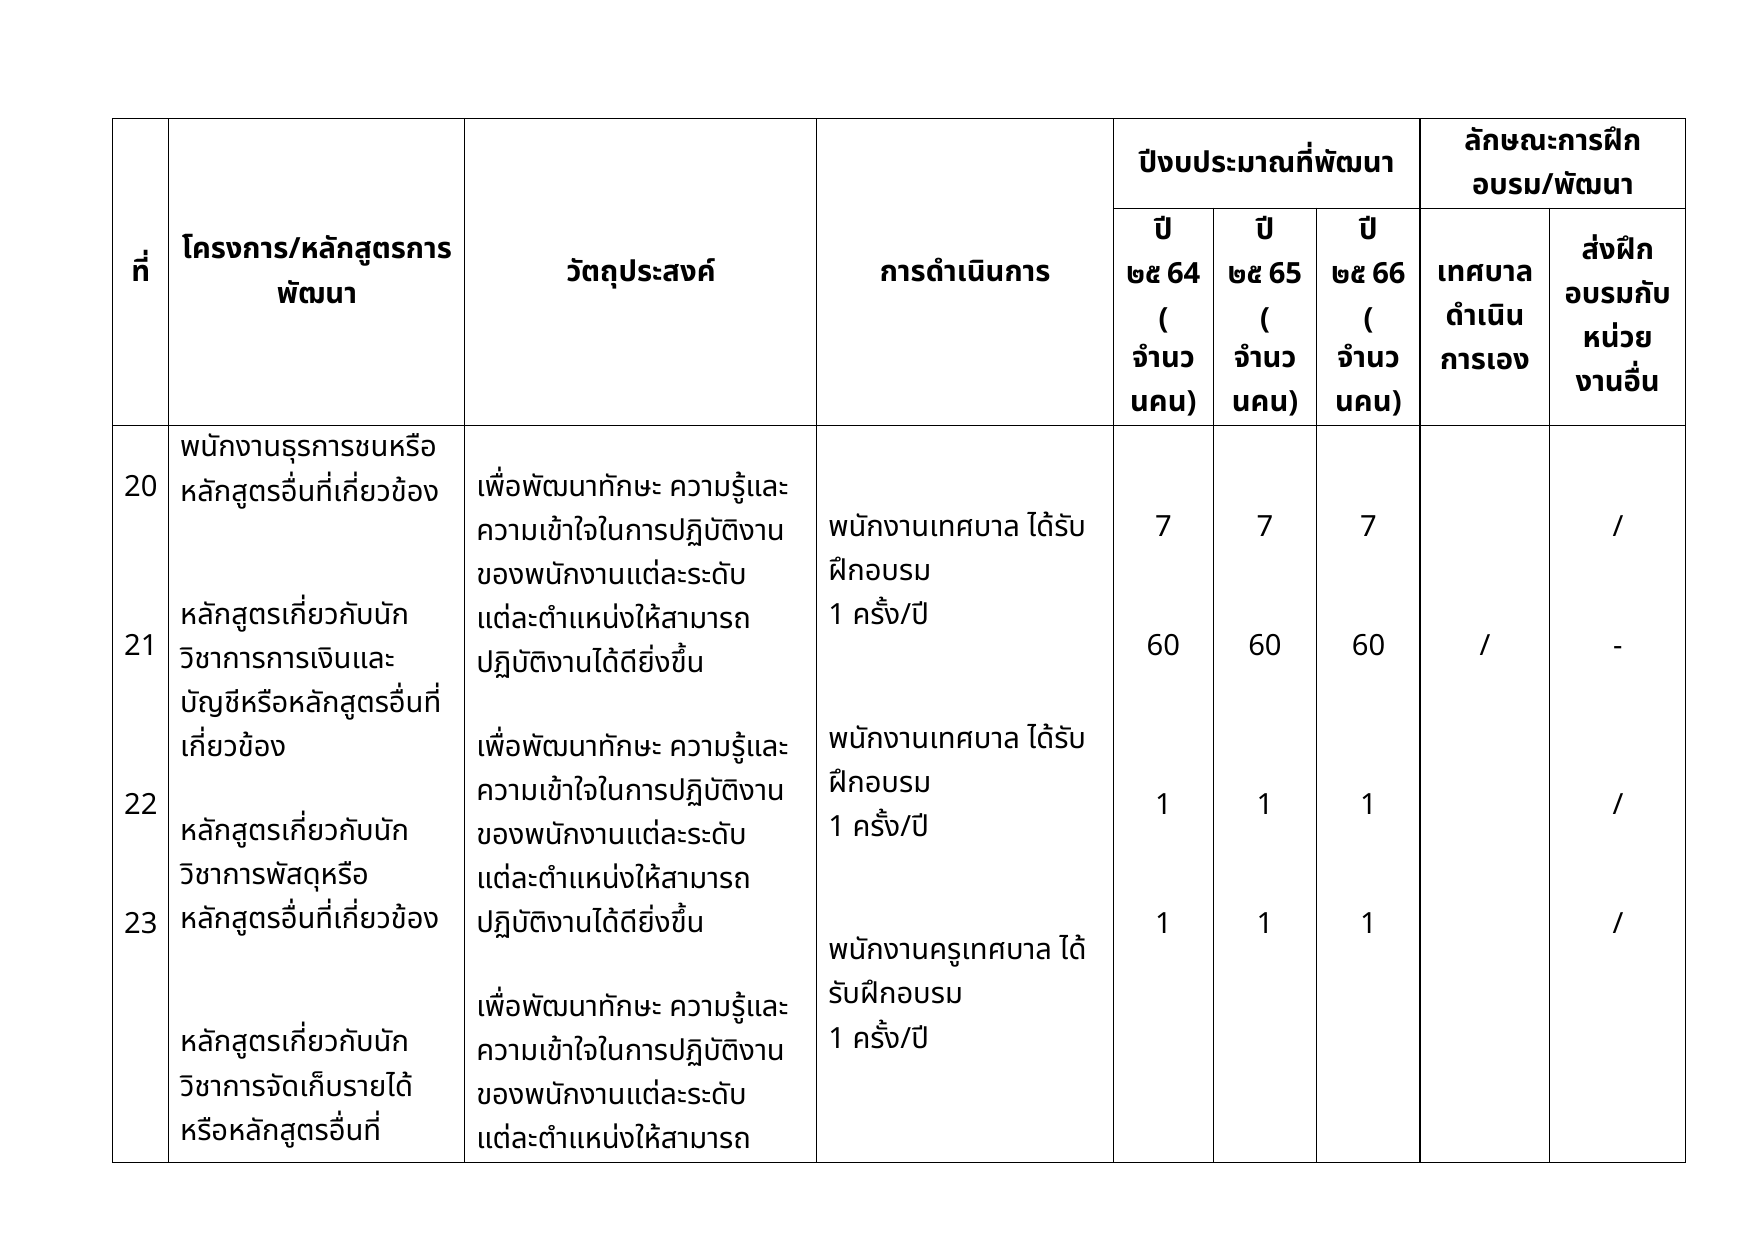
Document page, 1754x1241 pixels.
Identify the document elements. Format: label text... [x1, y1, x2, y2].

table_cell เพื่อพัฒนาระบบการบริหารงานของปลัดเทศบาล ให้มีทักษะ ความรู้ และความเข้าใจในการบริหารงานมากยิ่งขึ้น เพื่อพัฒนาระบบการบริหารงานของหัวหน้าสำนักปลัดแต่ละฝ่าย ให้มีทักษะ ความรู้ และความเข้าใจในการบริหารงานในหน้าที่ ที่รับผิดชอบมากยิ่งขึ้น เพื่อพัฒนาระบบการบริหารงานของผู้อำนวยการกอง ฝ่ายแต่ละงาน ให้มีทักษะ ความรู้ และความเข้าใจในการบริหารงานในหน้าที่ที่รับผิดชอบมากยิ่งขึ้น เพื่อพัฒนาระบบการบริหารงานของผู้อำนวยการกอง ฝ่ายแต่ละงาน ให้มีทักษะ ความรู้ และความเข้าใจในการบริหารงานในหน้าที่ที่รับผิดชอบมากยิ่งขึ้น เพื่อพัฒนาระบบการบริหารงานของหัวหน้าส่วนงานแต่ละส่วน ให้มีทักษะ ความรู้ และความเข้าใจในการบริหารงานในหน้าที่ ที่รับผิดชอบมากยิ่งขึ้น เพื่อพัฒนาทักษะ ความรู้และความเข้าใจในการปฏิบัติงานของพนักงานแต่ละระดับแต่ละตำแหน่งให้สามารถปฏิบัติงานได้ดียิ่งขึ้น เพื่อพัฒนาทักษะ ความรู้และความเข้าใจในการปฏิบัติงานของพนักงานแต่ละระดับแต่ละตำแหน่งให้สามารถปฏิบัติงานได้ดียิ่งขึ้น เพื่อพัฒนาทักษะ ความรู้และความเข้าใจในการปฏิบัติงานของพนักงานแต่ละระดับแต่ละตำแหน่งให้สามารถปฏิบัติงานได้ดียิ่งขึ้น เพื่อพัฒนาทักษะ ความรู้และความเข้าใจในการปฏิบัติงานของพนักงานแต่ละระดับแต่ละตำแหน่งให้สามารถปฏิบัติงานได้ดียิ่งขึ้น เพื่อพัฒนาทักษะ ความรู้และความเข้าใจในการปฏิบัติงานของพนักงานแต่ละระดับแต่ละตำแหน่งให้สามารถปฏิบัติงานได้ดียิ่งขึ้น เพื่อพัฒนาทักษะ ความรู้และความเข้าใจในการปฏิบัติงานของพนักงานแต่ละระดับแต่ละตำแหน่งให้สามารถปฏิบัติงานได้ดียิ่งขึ้น เพื่อพัฒนาทักษะ ความรู้และความเข้าใจในการปฏิบัติงานของพนักงานแต่ละระดับแต่ละตำแหน่งให้สามารถปฏิบัติงานได้ดียิ่งขึ้น เพื่อพัฒนาทักษะ ความรู้และความเข้าใจในการปฏิบัติงานของพนักงานแต่ละระดับแต่ละตำแหน่งให้สามารถปฏิบัติงานได้ดียิ่งขึ้น เพื่อพัฒนาทักษะ ความรู้และความเข้าใจในการปฏิบัติงานของพนักงานแต่ละระดับแต่ละตำแหน่งให้สามารถปฏิบัติงานได้ดียิ่งขึ้น เพื่อพัฒนาทักษะ ความรู้และความเข้าใจในการปฏิบัติงานของพนักงานแต่ละระดับแต่ละตำแหน่งให้สามารถปฏิบัติงานได้ดียิ่งขึ้น เพื่อพัฒนาทักษะ ความรู้และความเข้าใจในการปฏิบัติงานของพนักงานแต่ละระดับแต่ละตำแหน่งให้สามารถปฏิบัติงานได้ดียิ่งขึ้น เพื่อพัฒนาทักษะ ความรู้และความเข้าใจในการปฏิบัติงานของพนักงานแต่ละระดับแต่ละตำแหน่งให้สามารถปฏิบัติงานได้ดียิ่งขึ้น เพื่อพัฒนาทักษะ ความรู้และความเข้าใจในการปฏิบัติงานของพนักงานแต่ละระดับแต่ละตำแหน่งให้สามารถปฏิบัติงานได้ดียิ่งขึ้น เพื่อพัฒนาทักษะ ความรู้และความเข้าใจในการปฏิบัติงานของพนักงานแต่ละระดับแต่ละตำแหน่งให้สามารถปฏิบัติงานได้ดียิ่งขึ้น เพื่อพัฒนาทักษะ ความรู้และความเข้าใจในการปฏิบัติงานของพนักงานแต่ละระดับแต่ละตำแหน่งให้สามารถปฏิบัติงานได้ดียิ่งขึ้น เพื่อพัฒนาศักยภาพของบุคลากรท้องถิ่นให้สามารถปฏิบัติงานได้อย่างมีประสิทธิภาพมากยิ่งขึ้น เพื่อพัฒนาทักษะ ความรู้และความเข้าใจในการปฏิบัติงานของพนักงานแต่ละระดับแต่ละตำแหน่งให้สามารถปฏิบัติงานได้ดียิ่งขึ้น เพื่อพัฒนาทักษะ ความรู้และความเข้าใจในการปฏิบัติงานของพนักงานแต่ละระดับแต่ละตำแหน่งให้สามารถปฏิบัติงานได้ดียิ่งขึ้น [465, 426, 816, 1162]
table_cell หลักสูตรเกี่ยวกับปลัดเทศบาลหรือหลักสูตรอื่นที่เกี่ยวข้อง หลักสูตรเกี่ยวกับหัวหน้าสำนักปลัดเทศบาลหรือหลักสูตรอื่นที่เกี่ยวข้อง หลักสูตรเกี่ยวกับผู้อำนวยการกองคลังหรือหลักสูตรอื่นที่เกี่ยวข้อง หลักสูตรเกี่ยวกับผู้อำนวยการกองช่างหรือหลักสูตรอื่นที่เกี่ยวข้อง หลักสูตรนักบริหารงานทั่วไปหรือหลักสูตรอื่นที่เกี่ยวข้อง หลักสูตรนักบริหารงานช่างหรือหลักสูตรอื่นที่เกี่ยวข้อง หลักสูตรเกี่ยวกับนักบริหารงานสาธารณสุข หรือหลักสูตรอื่นที่เกี่ยวข้อง หลักสูตรเกี่ยวกับนักวิเคราะห์นโยบายและแผน หรือหลักสูตรอื่นที่เกี่ยวข้อง หลักสูตรเกี่ยวกับนักวิชาการศึกษาหรือหลักสูตรอื่นที่เกี่ยวข้อง หลักสูตรเกี่ยวกับนักทรัพยากรบุคคลหรือหลักสูตรอื่นที่เกี่ยวข้อง หลักสูตรเกี่ยวกับนิติกรหรือหลักสูตรอื่นที่เกี่ยวข้อง หลักสูตรเกี่ยวกับนักพัฒนาชุมชนหรือหลักสูตรอื่นที่เกี่ยวข้อง หลักสูตรเกี่ยวกับนักจัดการงานทั่วไปหรือหลักสูตรอื่นที่เกี่ยวข้อง หลักสูตรเกี่ยวกับเจ้าพนักงานป้องกันและบรรเทาสาธารณภัย หรือหลักสูตรอื่นที่เกี่ยวข้อง หลักสูตรเกี่ยวกับเจ้าพนักงานธุรการชนหรือหลักสูตรอื่นที่เกี่ยวข้อง หลักสูตรเกี่ยวกับนักวิชาการการเงินและบัญชีหรือหลักสูตรอื่นที่เกี่ยวข้อง หลักสูตรเกี่ยวกับนักวิชาการพัสดุหรือหลักสูตรอื่นที่เกี่ยวข้อง หลักสูตรเกี่ยวกับนักวิชาการจัดเก็บรายได้หรือหลักสูตรอื่นที่เกี่ยวข้อง หลักสูตรเกี่ยวกับช่างโยธา/นายช่างโยธาหรือหลักสูตรอื่นที่เกี่ยวข้อง หลักสูตรเกี่ยวกับครูผู้ดูแลเด็กหรือหลักสูตรอื่นที่เกี่ยวข้อง การส่งเสริมระบบคุณธรรมจริยธรรม การทำแผนการพัฒนาพนักงานเทศบาลเพื่อการทำงานที่มีประสิทธิภาพ หลักสูตรนักวิชาการสาธารณสุข หลักสูตรเจ้าพนักงานสาธารณสุข [169, 426, 464, 1162]
table_cell ๑ ๑ ๑ ๑ 1 1 1 1 1 1 1 1 1 1 3 1 1 1 1 7 60 1 1 [1114, 426, 1213, 1162]
table_cell ส่งฝึกอบรมกับหน่วยงานอื่น [1550, 209, 1685, 425]
table_cell เทศบาล ดำเนินการเอง [1421, 209, 1549, 425]
table_cell ๑ ๒ ๓ ๔ 5 6 7 8 9 10 11 12 13 14 15 16 17 18 19 20 21 22 23 [113, 426, 168, 1162]
table_header การดำเนินการ [817, 119, 1113, 425]
table_header ปีงบประมาณที่พัฒนา [1114, 119, 1419, 207]
table_header ลักษณะการฝึกอบรม/พัฒนา [1421, 119, 1685, 207]
table_cell ปลัดเทศบาล ได้รับการฝึกอบรม ๑ ครั้ง/ปี หัวหน้าสำนักปลัด แต่ละฝ่ายได้รับการฝึกอบรม ๑ ครั้ง/ปี ผู้อำนวยการกอง แต่ละกองได้รับการฝึกอบรม ๑ ครั้ง/ปี ผู้อำนวยการกอง แต่ละกองได้รับการฝึกอบรม ๑ ครั้ง/ปี หัวหน้าฝ่ายอำนวยการ ได้รับการฝึกอบรม ๑ ครั้ง/ปี หัวหน้าฝ่ายแบบแผนและก่อสร้าง ได้รับฝึกอบรม 1 ครั้ง/ปี พนักงานเทศบาล ได้รับฝึกอบรม 1 ครั้ง/ปี พนักงานเทศบาล ได้รับฝึกอบรม 1 ครั้ง/ปี พนักงานเทศบาล ได้รับฝึกอบรม 1 ครั้ง/ปี พนักงานเทศบาล ได้รับฝึกอบรม 1 ครั้ง/ปี พนักงานเทศบาล ได้รับฝึกอบรม 1 ครั้ง/ปี พนักงานเทศบาล ได้รับฝึกอบรม 1 ครั้ง/ปี พนักงานเทศบาล ได้รับฝึกอบรม 1 ครั้ง/ปี พนักงานเทศบาล ได้รับฝึกอบรม 1 ครั้ง/ปี พนักงานเทศบาล ได้รับฝึกอบรม 1 ครั้ง/ปี พนักงานเทศบาล ได้รับฝึกอบรม 1 ครั้ง/ปี พนักงานเทศบาล ได้รับฝึกอบรม 1 ครั้ง/ปี พนักงานเทศบาล ได้รับฝึกอบรม 1 ครั้ง/ปี พนักงานเทศบาล ได้รับฝึกอบรม 1 ครั้ง/ปี พนักงานครูเทศบาล ได้รับฝึกอบรม 1 ครั้ง/ปี พนักงานเทศบาล และพนักงานจ้างได้รับการฝึกอบรม 1 ครั้ง/ปี พนักงานเทศบาล ได้รับการฝึกอบรม 1 ครั้ง/ปี พนักงานเทศบาล ได้รับการฝึกอบรม 1 ครั้ง/ปี [817, 426, 1113, 1162]
table_cell / / / / / / / / / / / / / / / / / / / / - / / [1550, 426, 1685, 1162]
table_cell ๑ ๑ ๑ ๑ 1 1 1 1 1 1 1 1 1 1 3 1 1 1 1 7 60 1 1 [1214, 426, 1316, 1162]
table_cell ปี ๒๕64 (จำนวนคน) [1114, 209, 1213, 425]
table_cell ๑ ๑ ๑ ๑ 1 1 1 1 1 1 1 1 1 1 6 1 1 1 1 7 60 1 1 [1317, 426, 1419, 1162]
table_cell / / [1421, 426, 1549, 1162]
table_header ที่ [113, 119, 168, 425]
table_header โครงการ/หลักสูตรการพัฒนา [169, 119, 464, 425]
table_cell ปี ๒๕65 (จำนวนคน) [1214, 209, 1316, 425]
table_cell ปี ๒๕66 (จำนวนคน) [1317, 209, 1419, 425]
table_header วัตถุประสงค์ [465, 119, 816, 425]
